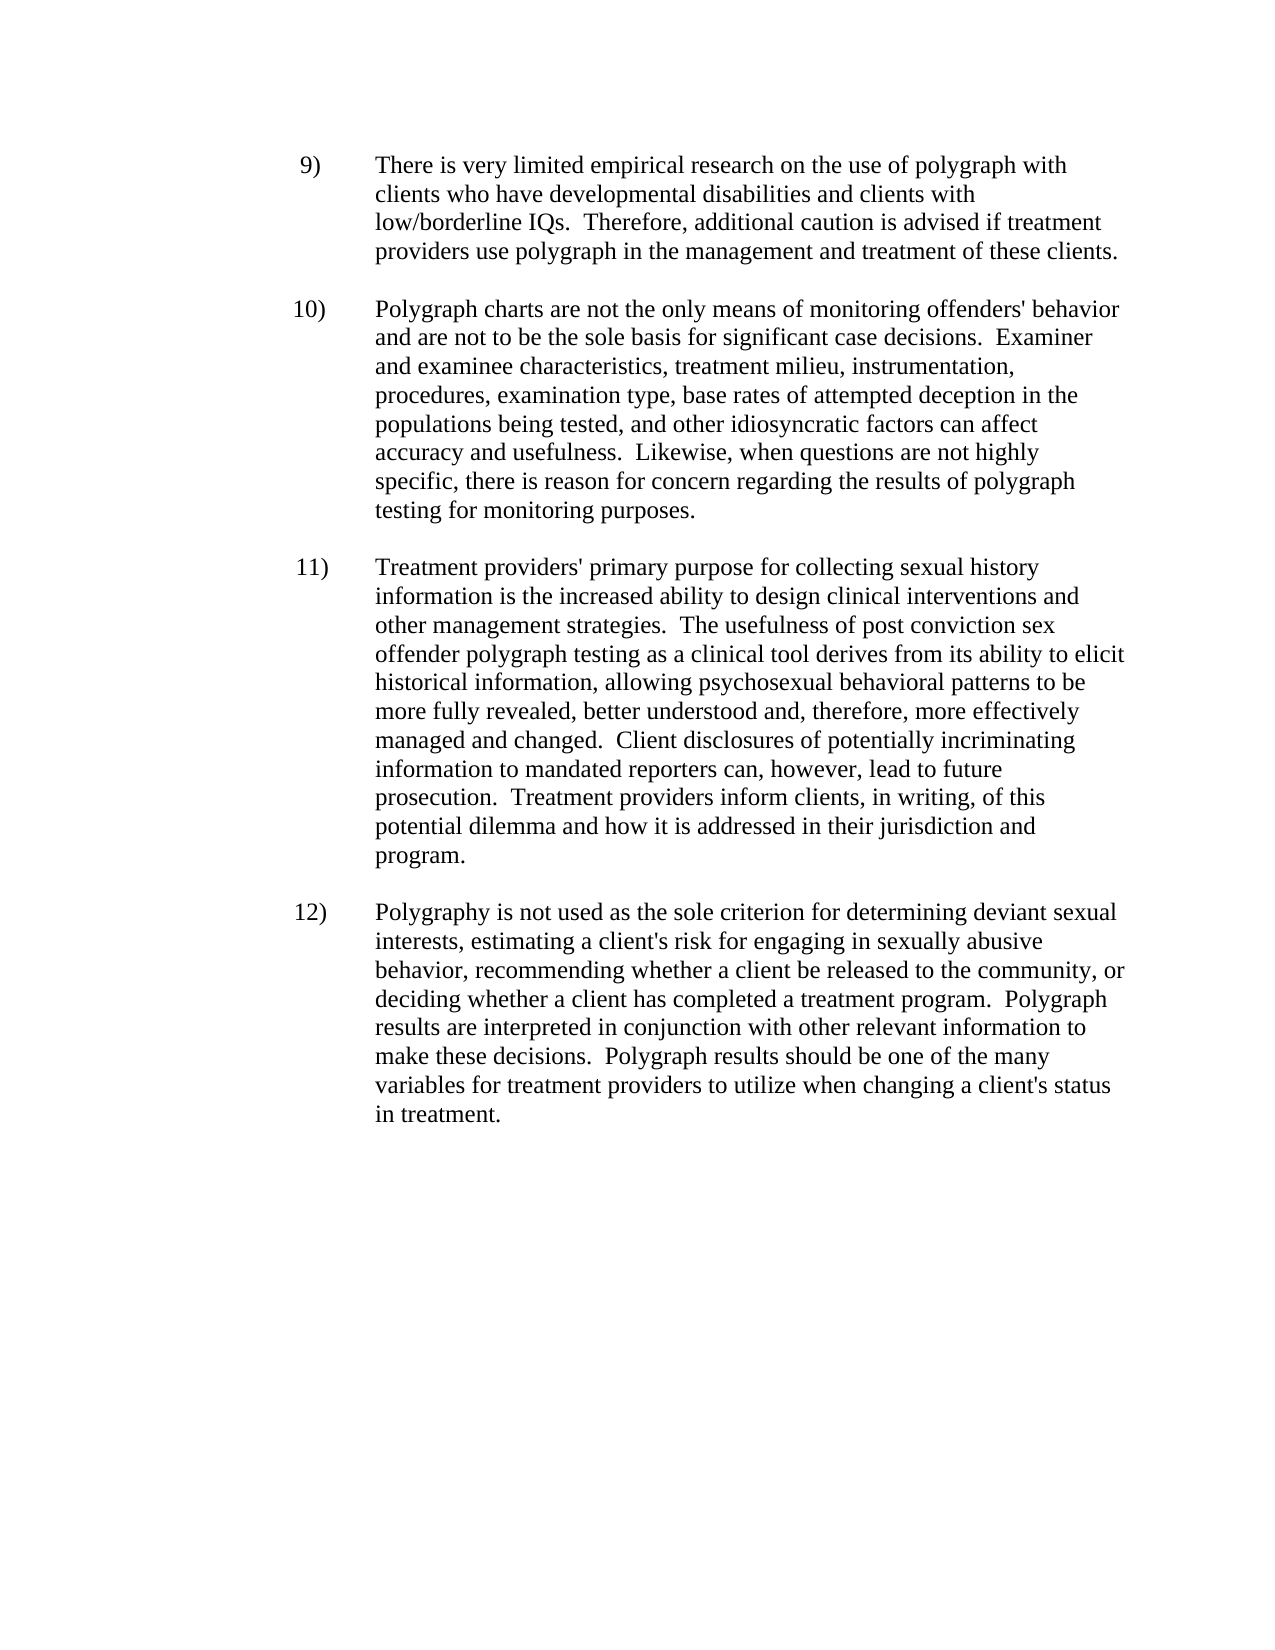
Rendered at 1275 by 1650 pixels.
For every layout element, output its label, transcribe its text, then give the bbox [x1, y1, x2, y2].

text 11) Treatment providers' primary purpose for collecting sexual history information is the increased ability to design clinical interventions and other management strategies. The usefulness of post conviction sex offender polygraph testing as a clinical tool derives from its ability to elicit historical information, allowing psychosexual behavioral patterns to be more fully revealed, better understood and, therefore, more effectively managed and changed. Client disclosures of potentially incriminating information to mandated reporters can, however, lead to future prosecution. Treatment providers inform clients, in writing, of this potential dilemma and how it is addressed in their jurisdiction and program. [295, 552, 1125, 869]
text 9) There is very limited empirical research on the use of polygraph with clients who have developmental disabilities and clients with low/borderline IQs. Therefore, additional caution is advised if treatment providers use polygraph in the management and treatment of these clients. [300, 150, 1125, 265]
text 12) Polygraphy is not used as the sole criterion for determining deviant sexual interests, estimating a client's risk for engaging in sexually abusive behavior, recommending whether a client be released to the community, or deciding whether a client has completed a treatment program. Polygraph results are interpreted in conjunction with other relevant information to make these decisions. Polygraph results should be one of the many variables for treatment providers to utilize when changing a client's status in treatment. [293, 897, 1125, 1127]
text 10) Polygraph charts are not the only means of monitoring offenders' behavior and are not to be the sole basis for significant case decisions. Examiner and examinee characteristics, treatment milieu, instrumentation, procedures, examination type, base rates of attempted deception in the populations being tested, and other idiosyncratic factors can affect accuracy and usefulness. Likewise, when questions are not highly specific, there is reason for concern regarding the results of polygraph testing for monitoring purposes. [292, 294, 1125, 524]
